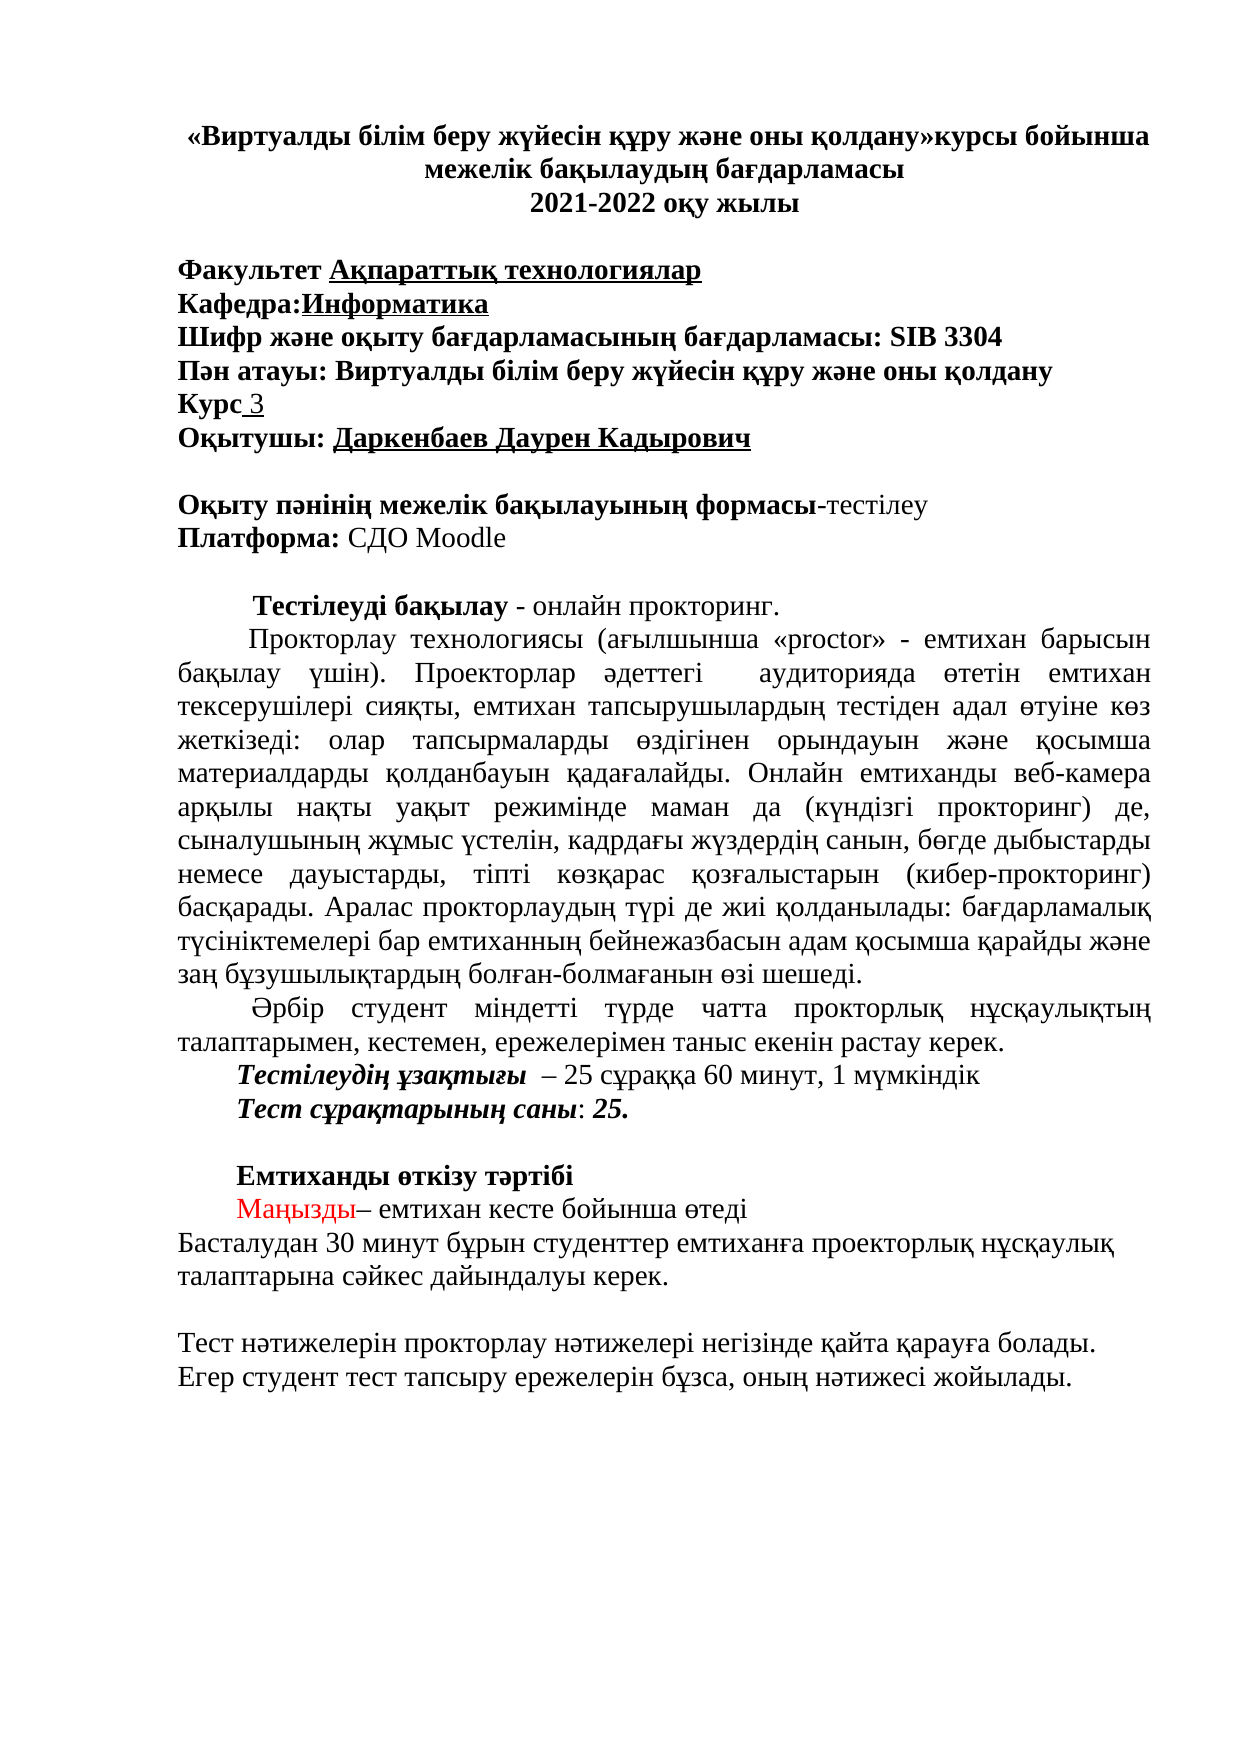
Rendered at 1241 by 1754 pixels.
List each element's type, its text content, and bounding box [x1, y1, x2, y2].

subtitle Емтиханды өткізу тәртібі [177, 1158, 1152, 1191]
text Факультет Ақпараттық технологиялар [177, 252, 1152, 286]
text Шифр және оқыту бағдарламасының бағдарламасы: SIB 3304 [177, 319, 1152, 353]
text Тестілеуді бақылау - онлайн прокторинг. [177, 588, 1152, 621]
text Оқыту пәнінің межелік бақылауының формасы-тестілеу [177, 487, 1152, 521]
text «Виртуалды білім беру жүйесін құру және оны қолдану»курсы бойынша межелік бақылаудың бағдарламасы [177, 118, 1152, 185]
text Кафедра:Информатика [177, 286, 1152, 319]
text Әрбір студент міндетті түрде чатта прокторлық нұсқаулықтың талаптарымен, кестемен, ережелерімен таныс екенін растау керек. [177, 990, 1152, 1057]
text Тест нәтижелерін прокторлау нәтижелері негізінде қайта қарауға болады. Егер студент тест тапсыру ережелерін бұзса, оның нәтижесі жойылады. [177, 1326, 1152, 1393]
text Тестілеудің ұзақтығы – 25 сұраққа 60 минут, 1 мүмкіндік [177, 1057, 1152, 1091]
text Оқытушы: Даркенбаев Даурен Кадырович [177, 420, 1152, 453]
text Платформа: СДО Moodle [177, 521, 1152, 554]
text Курс 3 [177, 386, 1152, 420]
text Пән атауы: Виртуалды білім беру жүйесін құру және оны қолдану [177, 353, 1152, 386]
text Маңызды– емтихан кесте бойынша өтеді [177, 1191, 1152, 1225]
text Басталудан 30 минут бұрын студенттер емтиханға проекторлық нұсқаулық талаптарына сәйкес дайындалуы керек. [177, 1225, 1152, 1292]
text 2021-2022 оқу жылы [177, 185, 1152, 219]
text Тест сұрақтарының саны: 25. [177, 1091, 1152, 1124]
text Прокторлау технологиясы (ағылшынша «proctor» - емтихан барысын бақылау үшін). Проекторлар әдеттегі аудиторияда өтетін емтихан тексерушілері сияқты, емтихан тапсырушылардың тестіден адал өтуіне көз жеткізеді: олар тапсырмаларды өздігінен орындауын және қосымша материалдарды қолданбауын қадағалайды. Онлайн емтиханды веб-камера арқылы нақты уақыт режимінде маман да (күндізгі прокторинг) де, сыналушының жұмыс үстелін, кадрдағы жүздердің санын, бөгде дыбыстарды немесе дауыстарды, тіпті көзқарас қозғалыстарын (кибер-прокторинг) басқарады. Аралас прокторлаудың түрі де жиі қолданылады: бағдарламалық түсініктемелері бар емтиханның бейнежазбасын адам қосымша қарайды және заң бұзушылықтардың болған-болмағанын өзі шешеді. [177, 621, 1152, 990]
